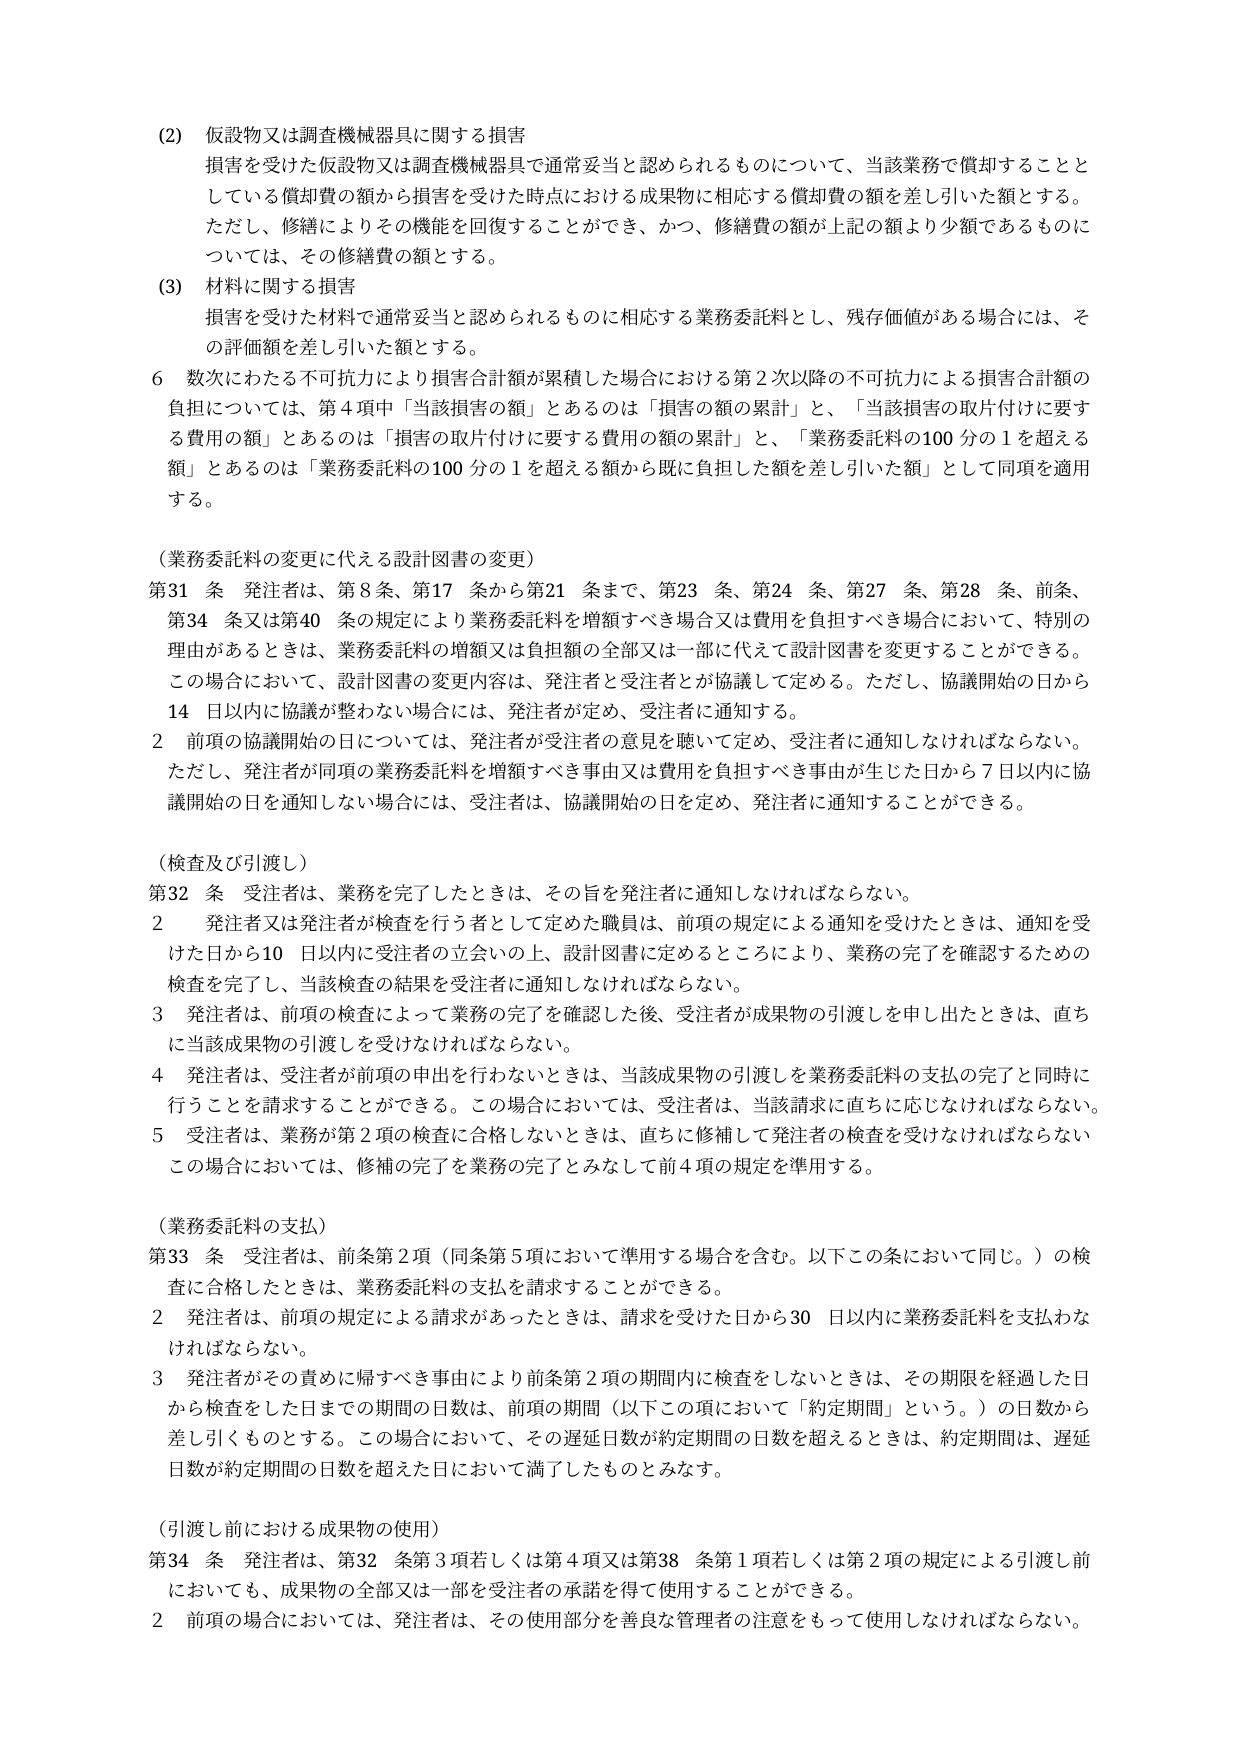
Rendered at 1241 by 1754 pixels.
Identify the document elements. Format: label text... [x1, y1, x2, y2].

text ２ 前項の協議開始の日については、発注者が受注者の意見を聴いて定め、受注者に通知しなければならない。ただし、発注者が同項の業務委託料を増額すべき事由又は費用を負担すべき事由が生じた日から７日以内に協議開始の日を通知しない場合には、受注者は、協議開始の日を定め、発注者に通知することができる。 [149, 725, 1091, 816]
text (3) 材料に関する損害 [149, 271, 1091, 301]
text 第33条 受注者は、前条第２項（同条第５項において準用する場合を含む。以下この条において同じ。）の検査に合格したときは、業務委託料の支払を請求することができる。 [149, 1241, 1091, 1301]
text （検査及び引渡し） [149, 847, 1091, 877]
text ６ 数次にわたる不可抗力により損害合計額が累積した場合における第２次以降の不可抗力による損害合計額の負担については、第４項中「当該損害の額」とあるのは「損害の額の累計」と、「当該損害の取片付けに要する費用の額」とあるのは「損害の取片付けに要する費用の額の累計」と、「業務委託料の100分の１を超える額」とあるのは「業務委託料の100分の１を超える額から既に負担した額を差し引いた額」として同項を適用する。 [149, 362, 1091, 513]
text ４ 発注者は、受注者が前項の申出を行わないときは、当該成果物の引渡しを業務委託料の支払の完了と同時に行うことを請求することができる。この場合においては、受注者は、当該請求に直ちに応じなければならない。 [149, 1059, 1091, 1119]
text ３ 発注者がその責めに帰すべき事由により前条第２項の期間内に検査をしないときは、その期限を経過した日から検査をした日までの期間の日数は、前項の期間（以下この項において「約定期間」という。）の日数から差し引くものとする。この場合において、その遅延日数が約定期間の日数を超えるときは、約定期間は、遅延日数が約定期間の日数を超えた日において満了したものとみなす。 [149, 1362, 1091, 1483]
text 第32条 受注者は、業務を完了したときは、その旨を発注者に通知しなければならない。 [149, 877, 1091, 907]
text （業務委託料の変更に代える設計図書の変更） [149, 543, 1091, 574]
text （業務委託料の支払） [149, 1210, 1091, 1241]
text ２ 発注者は、前項の規定による請求があったときは、請求を受けた日から30日以内に業務委託料を支払わなければならない。 [149, 1301, 1091, 1362]
text 損害を受けた仮設物又は調査機械器具で通常妥当と認められるものについて、当該業務で償却することとしている償却費の額から損害を受けた時点における成果物に相応する償却費の額を差し引いた額とする。ただし、修繕によりその機能を回復することができ、かつ、修繕費の額が上記の額より少額であるものについては、その修繕費の額とする。 [149, 149, 1091, 271]
text ２ 前項の場合においては、発注者は、その使用部分を善良な管理者の注意をもって使用しなければならない。 [149, 1604, 1091, 1635]
text (2) 仮設物又は調査機械器具に関する損害 [149, 119, 1091, 149]
text 第31条 発注者は、第８条、第17条から第21条まで、第23条、第24条、第27条、第28条、前条、第34条又は第40条の規定により業務委託料を増額すべき場合又は費用を負担すべき場合において、特別の理由があるときは、業務委託料の増額又は負担額の全部又は一部に代えて設計図書を変更することができる。この場合において、設計図書の変更内容は、発注者と受注者とが協議して定める。ただし、協議開始の日から14日以内に協議が整わない場合には、発注者が定め、受注者に通知する。 [149, 574, 1091, 725]
text 第34条 発注者は、第32条第３項若しくは第４項又は第38条第１項若しくは第２項の規定による引渡し前においても、成果物の全部又は一部を受注者の承諾を得て使用することができる。 [149, 1544, 1091, 1604]
text （引渡し前における成果物の使用） [149, 1513, 1091, 1544]
text 損害を受けた材料で通常妥当と認められるものに相応する業務委託料とし、残存価値がある場合には、その評価額を差し引いた額とする。 [149, 301, 1091, 362]
text ５ 受注者は、業務が第２項の検査に合格しないときは、直ちに修補して発注者の検査を受けなければならない。この場合においては、修補の完了を業務の完了とみなして前４項の規定を準用する。 [149, 1119, 1091, 1180]
text ２ 発注者又は発注者が検査を行う者として定めた職員は、前項の規定による通知を受けたときは、通知を受けた日から10日以内に受注者の立会いの上、設計図書に定めるところにより、業務の完了を確認するための検査を完了し、当該検査の結果を受注者に通知しなければならない。 [149, 907, 1091, 998]
text ３ 発注者は、前項の検査によって業務の完了を確認した後、受注者が成果物の引渡しを申し出たときは、直ちに当該成果物の引渡しを受けなければならない。 [149, 998, 1091, 1059]
